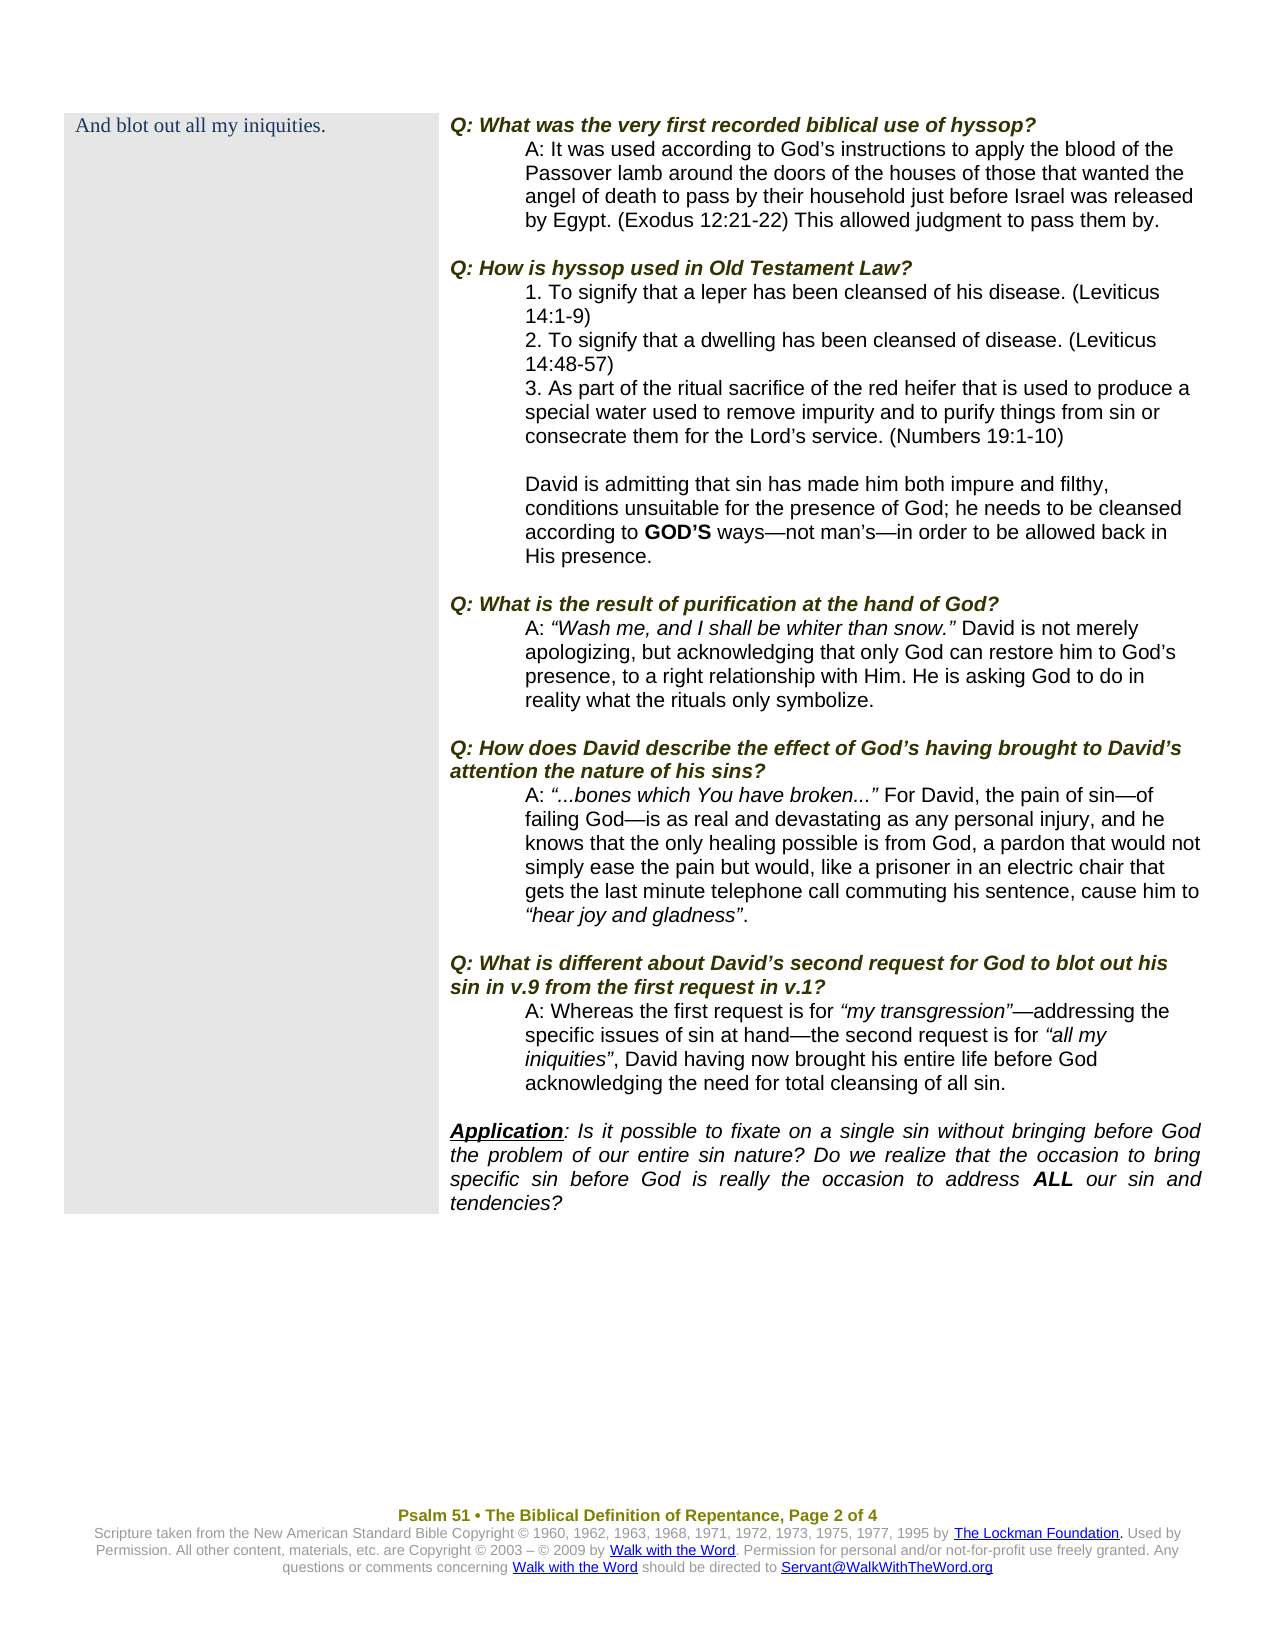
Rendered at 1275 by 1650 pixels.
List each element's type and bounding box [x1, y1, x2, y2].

table_cell [439, 113, 1213, 1214]
table_cell [64, 113, 439, 1214]
